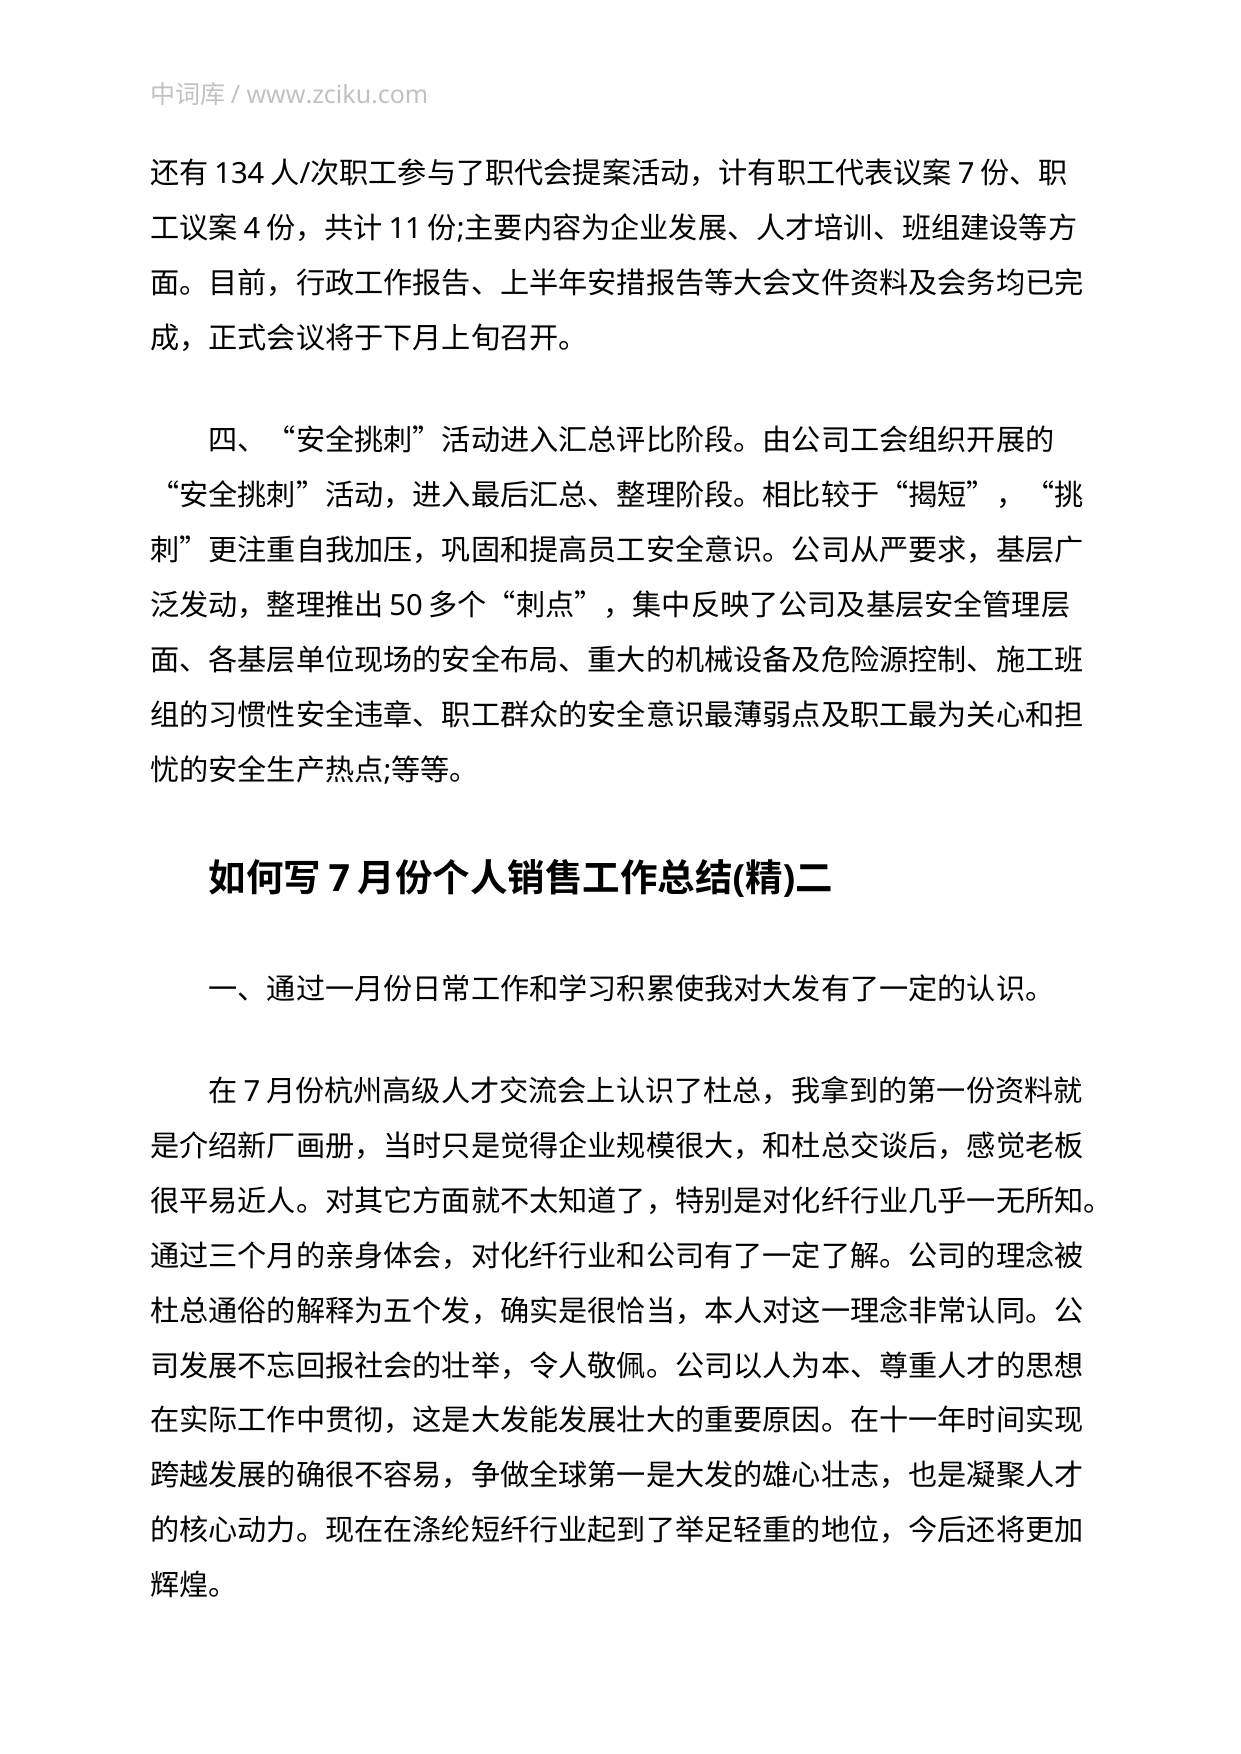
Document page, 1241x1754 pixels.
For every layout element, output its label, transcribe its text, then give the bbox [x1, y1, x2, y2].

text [150, 150, 1090, 357]
text 一、通过一月份日常工作和学习积累使我对大发有了一定的认识。 [150, 966, 1090, 1008]
text 四、“安全挑刺”活动进入汇总评比阶段。由公司工会组织开展的“安全挑刺”活动，进入最后汇总、整理阶段。相比较于“揭短”，“挑刺”更注重自我加压，巩固和提高员工安全意识。公司从严要求，基层广泛发动，整理推出50多个“刺点”，集中反映了公司及基层安全管理层面、各基层单位现场的安全布局、重大的机械设备及危险源控制、施工班组的习惯性安全违章、职工群众的安全意识最薄弱点及职工最为关心和担忧的安全生产热点;等等。 [150, 417, 1090, 788]
text 在7月份杭州高级人才交流会上认识了杜总，我拿到的第一份资料就是介绍新厂画册，当时只是觉得企业规模很大，和杜总交谈后，感觉老板很平易近人。对其它方面就不太知道了，特别是对化纤行业几乎一无所知。通过三个月的亲身体会，对化纤行业和公司有了一定了解。公司的理念被杜总通俗的解释为五个发，确实是很恰当，本人对这一理念非常认同。公司发展不忘回报社会的壮举，令人敬佩。公司以人为本、尊重人才的思想在实际工作中贯彻，这是大发能发展壮大的重要原因。在十一年时间实现跨越发展的确很不容易，争做全球第一是大发的雄心壮志，也是凝聚人才的核心动力。现在在涤纶短纤行业起到了举足轻重的地位，今后还将更加辉煌。 [150, 1067, 1090, 1604]
text 如何写7月份个人销售工作总结(精)二 [150, 848, 1090, 903]
